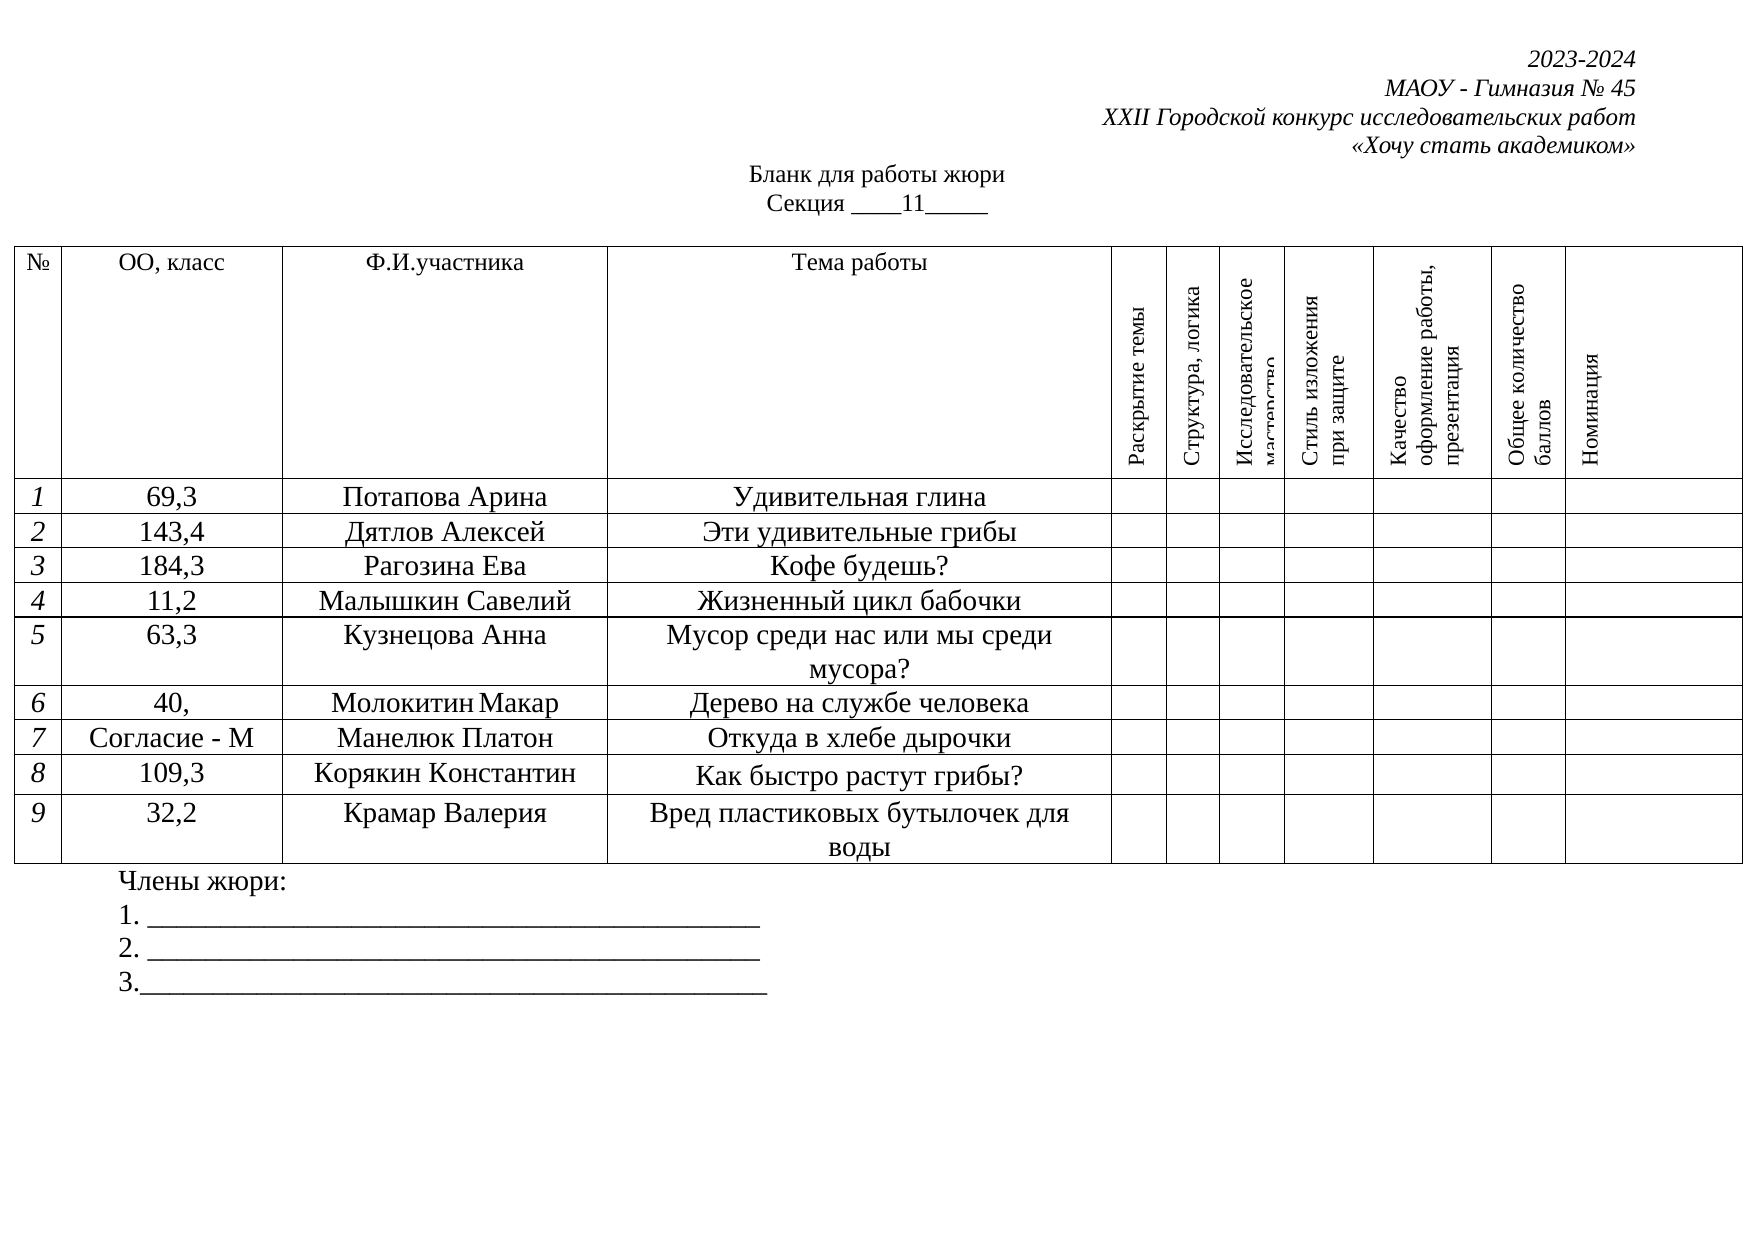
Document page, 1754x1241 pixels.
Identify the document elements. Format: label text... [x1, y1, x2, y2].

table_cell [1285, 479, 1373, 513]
table_header Общее количество баллов [1492, 247, 1565, 478]
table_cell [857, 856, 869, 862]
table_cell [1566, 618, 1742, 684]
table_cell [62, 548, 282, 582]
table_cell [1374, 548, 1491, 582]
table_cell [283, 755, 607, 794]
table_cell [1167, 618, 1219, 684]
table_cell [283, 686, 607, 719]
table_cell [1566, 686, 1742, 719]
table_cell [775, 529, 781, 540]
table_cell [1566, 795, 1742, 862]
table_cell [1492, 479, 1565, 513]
table_cell Удивительная глина [608, 479, 1111, 513]
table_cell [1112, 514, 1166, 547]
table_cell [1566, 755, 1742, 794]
table_header Тема работы [608, 247, 1111, 478]
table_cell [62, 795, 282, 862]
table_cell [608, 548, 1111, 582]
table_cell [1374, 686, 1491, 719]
table_cell Потапова Арина [283, 479, 607, 513]
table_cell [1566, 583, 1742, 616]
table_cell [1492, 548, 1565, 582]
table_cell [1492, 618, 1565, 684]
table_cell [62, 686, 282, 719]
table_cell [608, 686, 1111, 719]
table_header Структура, логика [1167, 247, 1219, 478]
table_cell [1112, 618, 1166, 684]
table_header Номинация [1566, 247, 1742, 478]
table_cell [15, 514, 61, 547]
text МАОУ - Гимназия № 45 [118, 73, 1636, 102]
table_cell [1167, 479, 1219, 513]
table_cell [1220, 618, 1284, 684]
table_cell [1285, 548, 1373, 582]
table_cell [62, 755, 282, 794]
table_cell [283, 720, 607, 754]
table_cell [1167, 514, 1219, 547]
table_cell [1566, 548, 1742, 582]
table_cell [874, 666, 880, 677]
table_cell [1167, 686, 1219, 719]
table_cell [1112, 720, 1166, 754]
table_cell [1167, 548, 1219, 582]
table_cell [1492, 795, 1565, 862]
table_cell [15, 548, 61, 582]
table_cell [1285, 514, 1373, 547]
text «Хочу стать академиком» [118, 131, 1636, 159]
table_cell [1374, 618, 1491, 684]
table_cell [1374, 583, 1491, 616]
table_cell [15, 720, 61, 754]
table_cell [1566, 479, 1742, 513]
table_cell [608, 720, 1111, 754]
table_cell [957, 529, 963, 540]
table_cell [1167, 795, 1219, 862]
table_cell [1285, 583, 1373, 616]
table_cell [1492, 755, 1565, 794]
text Бланк для работы жюри [118, 159, 1636, 188]
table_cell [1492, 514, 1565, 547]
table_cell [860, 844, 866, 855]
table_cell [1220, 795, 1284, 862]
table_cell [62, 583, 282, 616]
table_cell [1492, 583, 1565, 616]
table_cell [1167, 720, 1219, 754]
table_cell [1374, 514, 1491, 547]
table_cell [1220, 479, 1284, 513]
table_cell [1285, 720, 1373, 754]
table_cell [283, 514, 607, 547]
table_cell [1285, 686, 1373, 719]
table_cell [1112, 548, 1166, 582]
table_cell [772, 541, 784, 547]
text Секция ____11_____ [118, 188, 1636, 217]
table_cell 69,3 [62, 479, 282, 513]
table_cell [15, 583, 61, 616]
text 2. __________________________________________ [118, 931, 1636, 964]
table_header Ф.И.участника [283, 247, 607, 478]
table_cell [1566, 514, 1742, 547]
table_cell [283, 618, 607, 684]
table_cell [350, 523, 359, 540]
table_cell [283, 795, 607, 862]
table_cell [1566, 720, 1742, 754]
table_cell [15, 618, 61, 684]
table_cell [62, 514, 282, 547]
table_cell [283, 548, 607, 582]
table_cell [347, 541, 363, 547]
text Члены жюри: [118, 864, 1636, 897]
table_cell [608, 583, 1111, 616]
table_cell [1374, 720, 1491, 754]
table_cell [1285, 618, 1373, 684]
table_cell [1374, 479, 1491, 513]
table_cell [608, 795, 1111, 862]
table_cell 1 [15, 479, 61, 513]
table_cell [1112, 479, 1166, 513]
table_header Стиль изложения при защите [1285, 247, 1373, 478]
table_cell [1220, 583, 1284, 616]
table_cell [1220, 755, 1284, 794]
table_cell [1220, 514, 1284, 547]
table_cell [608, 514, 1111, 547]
text 2023-2024 [118, 44, 1636, 73]
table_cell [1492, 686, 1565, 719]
text 1. __________________________________________ [118, 897, 1636, 931]
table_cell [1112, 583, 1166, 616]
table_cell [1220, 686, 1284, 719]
text XXII Городской конкурс исследовательских работ [118, 102, 1636, 131]
table_header Раскрытие темы [1112, 247, 1166, 478]
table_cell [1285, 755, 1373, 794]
table_header Исследовательское мастерство [1220, 247, 1284, 478]
table_header ОО, класс [62, 247, 282, 478]
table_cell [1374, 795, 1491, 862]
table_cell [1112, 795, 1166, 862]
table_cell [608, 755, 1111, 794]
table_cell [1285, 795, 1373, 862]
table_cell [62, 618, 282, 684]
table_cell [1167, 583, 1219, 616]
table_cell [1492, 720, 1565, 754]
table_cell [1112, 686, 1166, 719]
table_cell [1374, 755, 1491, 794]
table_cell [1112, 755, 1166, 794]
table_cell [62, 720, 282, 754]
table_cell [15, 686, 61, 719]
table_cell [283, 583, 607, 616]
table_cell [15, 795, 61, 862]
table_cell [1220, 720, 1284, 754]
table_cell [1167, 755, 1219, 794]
table_header № [15, 247, 61, 478]
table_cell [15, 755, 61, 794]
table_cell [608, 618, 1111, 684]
table_header Качество оформление работы, презентация [1374, 247, 1491, 478]
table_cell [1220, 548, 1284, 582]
text 3.___________________________________________ [118, 964, 1636, 998]
